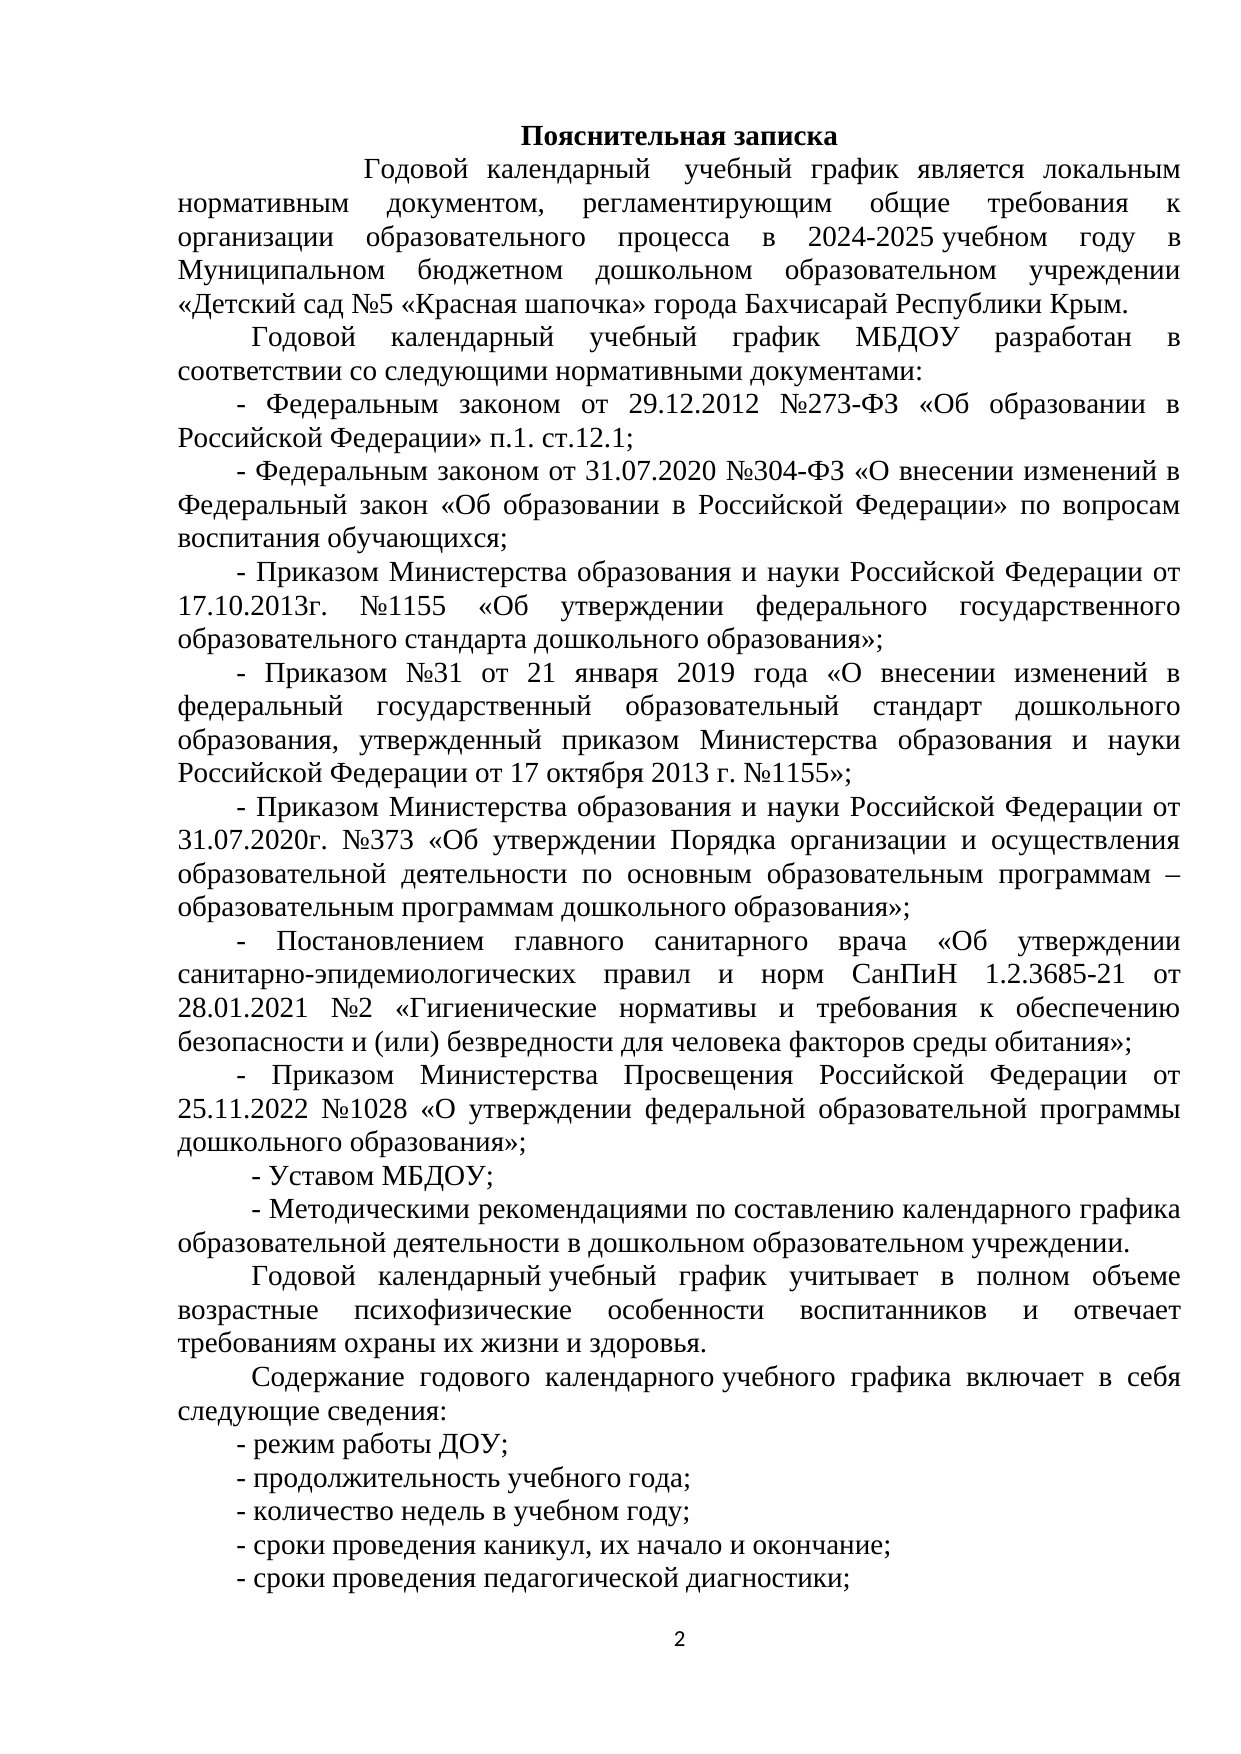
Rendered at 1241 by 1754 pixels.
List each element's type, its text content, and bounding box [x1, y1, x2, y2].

text - количество недель в учебном году; [177, 1493, 1181, 1527]
text - Методическими рекомендациями по составлению календарного графика образовательной деятельности в дошкольном образовательном учреждении. [177, 1191, 1181, 1258]
text Содержание годового календарного учебного графика включает в себя следующие сведения: [177, 1359, 1181, 1426]
text - Федеральным законом от 29.12.2012 №273-ФЗ «Об образовании в Российской Федерации» п.1. ст.12.1; [177, 386, 1181, 453]
text - Приказом Министерства образования и науки Российской Федерации от 31.07.2020г. №373 «Об утверждении Порядка организации и осуществления образовательной деятельности по основным образовательным программам – образовательным программам дошкольного образования»; [177, 789, 1181, 923]
text - Уставом МБДОУ; [177, 1158, 1181, 1191]
text - продолжительность учебного года; [177, 1460, 1181, 1493]
text Годовой календарный учебный график МБДОУ разработан в соответствии со следующими нормативными документами: [177, 319, 1181, 386]
text - сроки проведения педагогической диагностики; [177, 1560, 1181, 1594]
text - Постановлением главного санитарного врача «Об утверждении санитарно-эпидемиологических правил и норм СанПиН 1.2.3685-21 от 28.01.2021 №2 «Гигиенические нормативы и требования к обеспечению безопасности и (или) безвредности для человека факторов среды обитания»; [177, 923, 1181, 1057]
text - Приказом Министерства Просвещения Российской Федерации от 25.11.2022 №1028 «О утверждении федеральной образовательной программы дошкольного образования»; [177, 1057, 1181, 1158]
text - сроки проведения каникул, их начало и окончание; [177, 1527, 1181, 1560]
text - режим работы ДОУ; [177, 1426, 1181, 1460]
text Пояснительная записка [177, 118, 1181, 152]
text - Приказом №31 от 21 января 2019 года «О внесении изменений в федеральный государственный образовательный стандарт дошкольного образования, утвержденный приказом Министерства образования и науки Российской Федерации от 17 октября 2013 г. №1155»; [177, 655, 1181, 789]
text - Приказом Министерства образования и науки Российской Федерации от 17.10.2013г. №1155 «Об утверждении федерального государственного образовательного стандарта дошкольного образования»; [177, 554, 1181, 655]
text - Федеральным законом от 31.07.2020 №304-ФЗ «О внесении изменений в Федеральный закон «Об образовании в Российской Федерации» по вопросам воспитания обучающихся; [177, 453, 1181, 554]
text Годовой календарный учебный график учитывает в полном объеме возрастные психофизические особенности воспитанников и отвечает требованиям охраны их жизни и здоровья. [177, 1258, 1181, 1359]
text Годовой календарный учебный график является локальным нормативным документом, регламентирующим общие требования к организации образовательного процесса в 2024-2025 учебном году в Муниципальном бюджетном дошкольном образовательном учреждении «Детский сад №5 «Красная шапочка» города Бахчисарай Республики Крым. [177, 152, 1181, 319]
